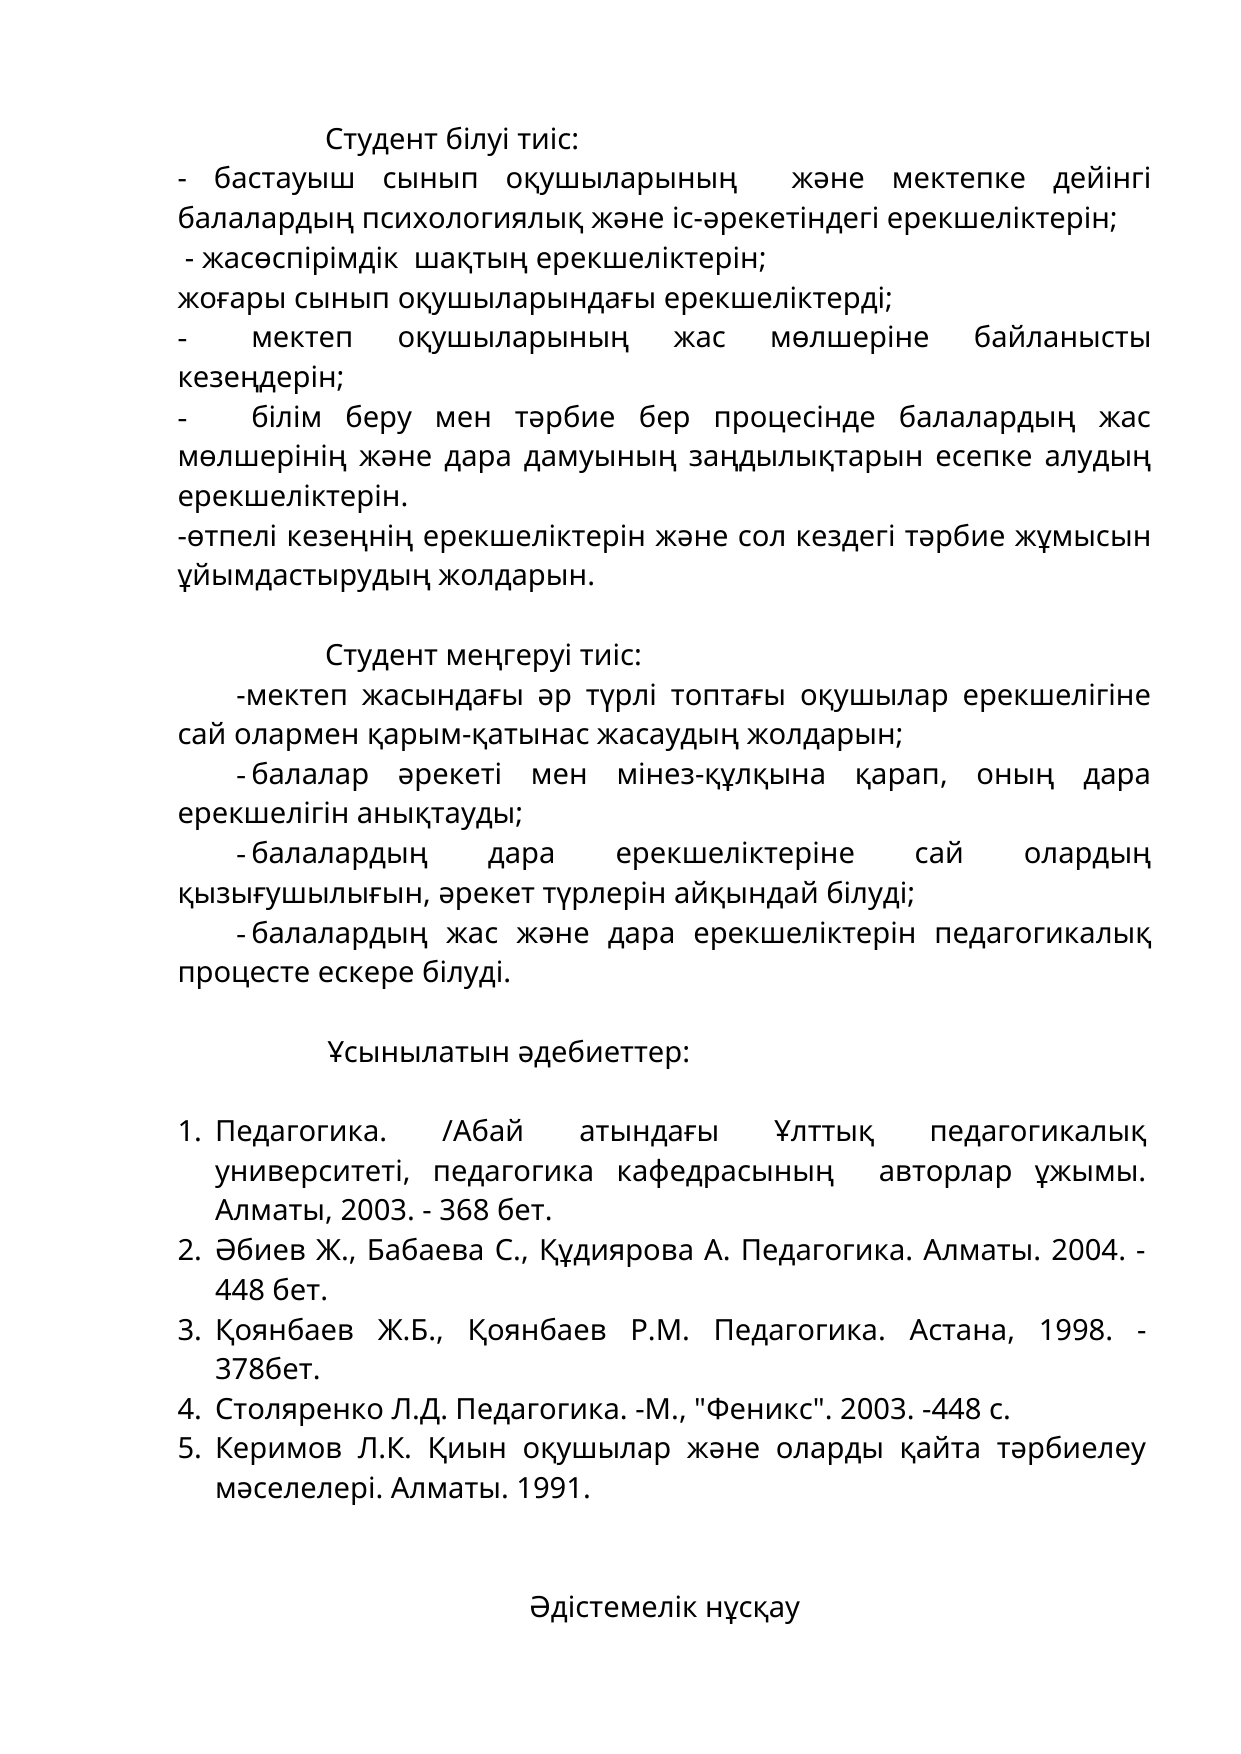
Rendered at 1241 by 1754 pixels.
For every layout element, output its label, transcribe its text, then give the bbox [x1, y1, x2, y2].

text -мектеп жасындағы әр түрлi топтағы оқушылар ерекшелiгiне сай олармен қарым-қатынас жасаудың жолдарын; [177, 674, 1152, 753]
text - бастауыш сынып оқушыларының және мектепке дейiнгi балалардың психологиялық және iс-әрекетiндегi ерекшелiктерiн; [177, 158, 1152, 237]
text Студент меңгеруi тиiс: [177, 634, 1152, 674]
text -өтпелi кезеңнiң ерекшелiктерiн және сол кездегi тәрбие жұмысын ұйымдастырудың жолдарын. [177, 515, 1152, 594]
list Әбиев Ж., Бабаева С., Құдиярова А. Педагогика. Алматы. 2004. - 448 бет. [177, 1229, 1147, 1309]
text жоғары сынып оқушыларындағы ерекшелiктердi; [177, 277, 1152, 317]
list балалардың жас және дара ерекшелiктерiн педагогикалық процесте ескере бiлудi. [177, 912, 1152, 991]
list Қоянбаев Ж.Б., Қоянбаев Р.М. Педагогика. Астана, 1998. - 378бет. [177, 1309, 1147, 1388]
text - жасөспiрiмдiк шақтың ерекшелiктерiн; [177, 237, 1152, 277]
text Ұсынылатын әдебиеттер: [252, 1031, 1147, 1071]
text Студент бiлуi тиiс: [207, 118, 1152, 158]
list балалардың дара ерекшелiктерiне сай олардың қызығушылығын, әрекет түрлерiн айқындай бiлудi; [177, 832, 1152, 912]
list Педагогика. /Абай атындағы Ұлттық педагогикалық университетi, педагогика кафедрасының авторлар ұжымы. Алматы, 2003. - 368 бет. [177, 1110, 1147, 1229]
text Әдiстемелiк нұсқау [177, 1587, 1152, 1626]
list Керимов Л.К. Қиын оқушылар және оларды қайта тәрбиелеу мәселелерi. Алматы. 1991. [177, 1428, 1147, 1507]
list Столяренко Л.Д. Педагогика. -М., "Феникс". 2003. -448 с. [177, 1388, 1147, 1428]
list бiлiм беру мен тәрбие бер процесiнде балалардың жас мөлшерiнiң және дара дамуының заңдылықтарын есепке алудың ерекшелiктерiн. [177, 396, 1152, 515]
list балалар әрекетi мен мiнез-құлқына қарап, оның дара ерекшелiгiн анықтауды; [177, 753, 1152, 832]
list мектеп оқушыларының жас мөлшерiне байланысты кезеңдерiн; [177, 317, 1152, 396]
